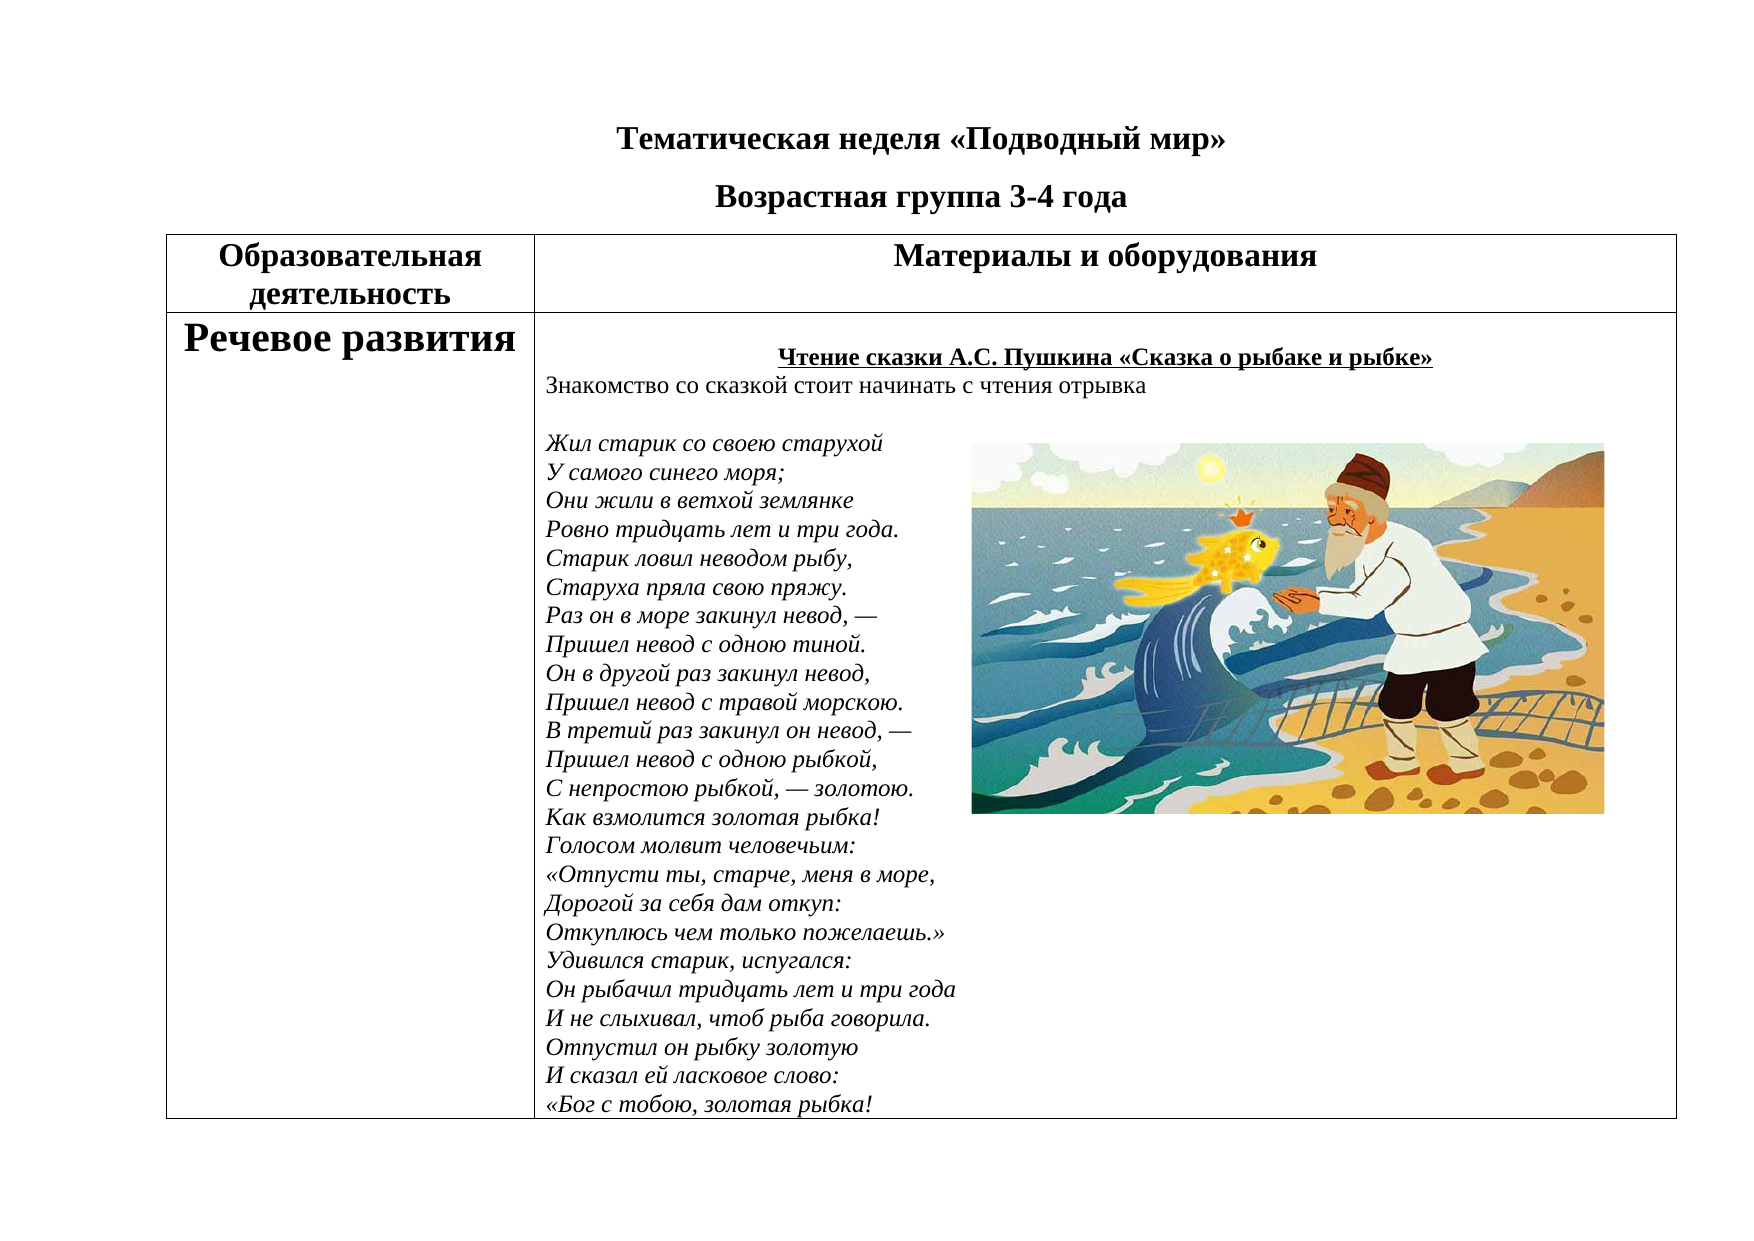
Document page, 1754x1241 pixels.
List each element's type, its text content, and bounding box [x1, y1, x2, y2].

table_header Образовательная деятельность [167, 235, 534, 312]
table_header Материалы и оборудования [535, 235, 1676, 312]
table_cell Речевое развития [167, 313, 534, 1118]
picture [971, 443, 1605, 814]
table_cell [535, 313, 1676, 1118]
text Возрастная группа 3-4 года [177, 176, 1665, 214]
text Тематическая неделя «Подводный мир» [177, 118, 1665, 156]
